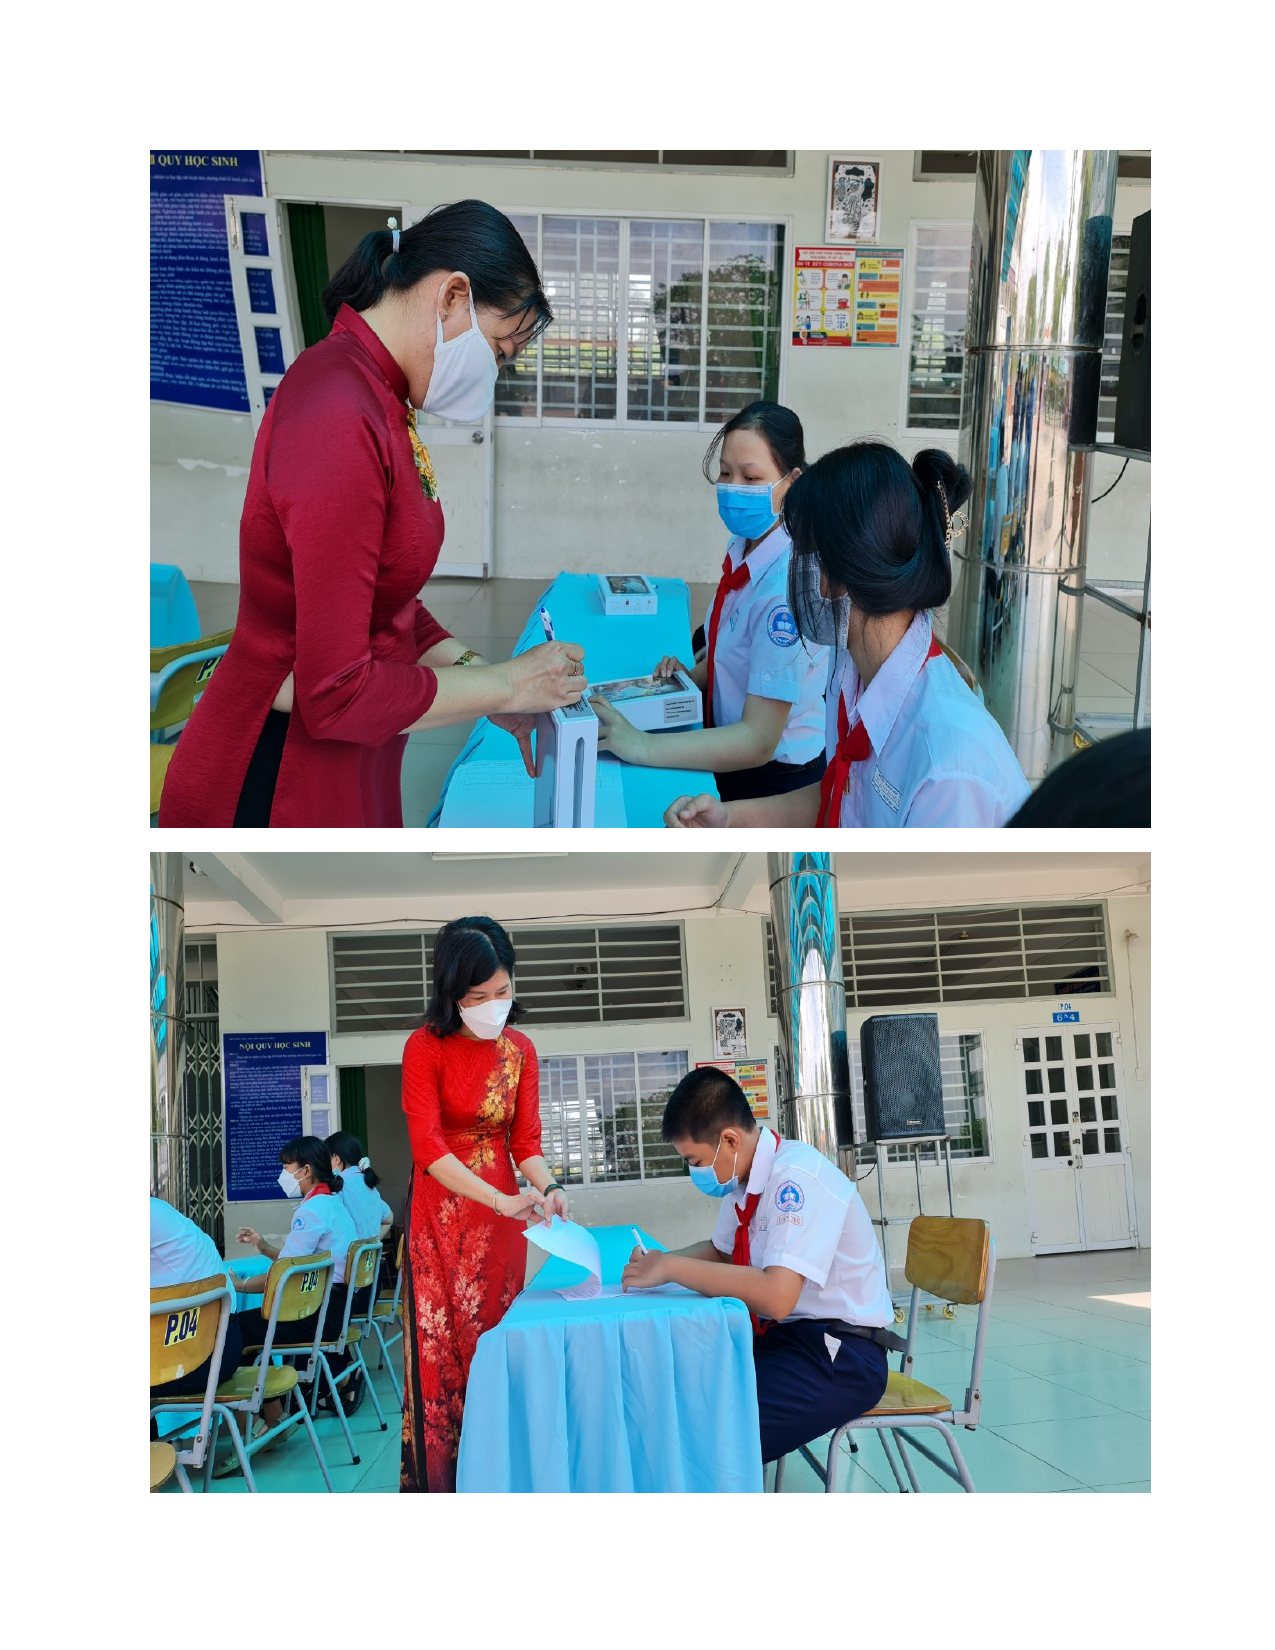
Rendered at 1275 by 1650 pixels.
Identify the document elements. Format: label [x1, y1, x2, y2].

picture [150, 852, 1151, 1493]
picture [150, 150, 1151, 828]
